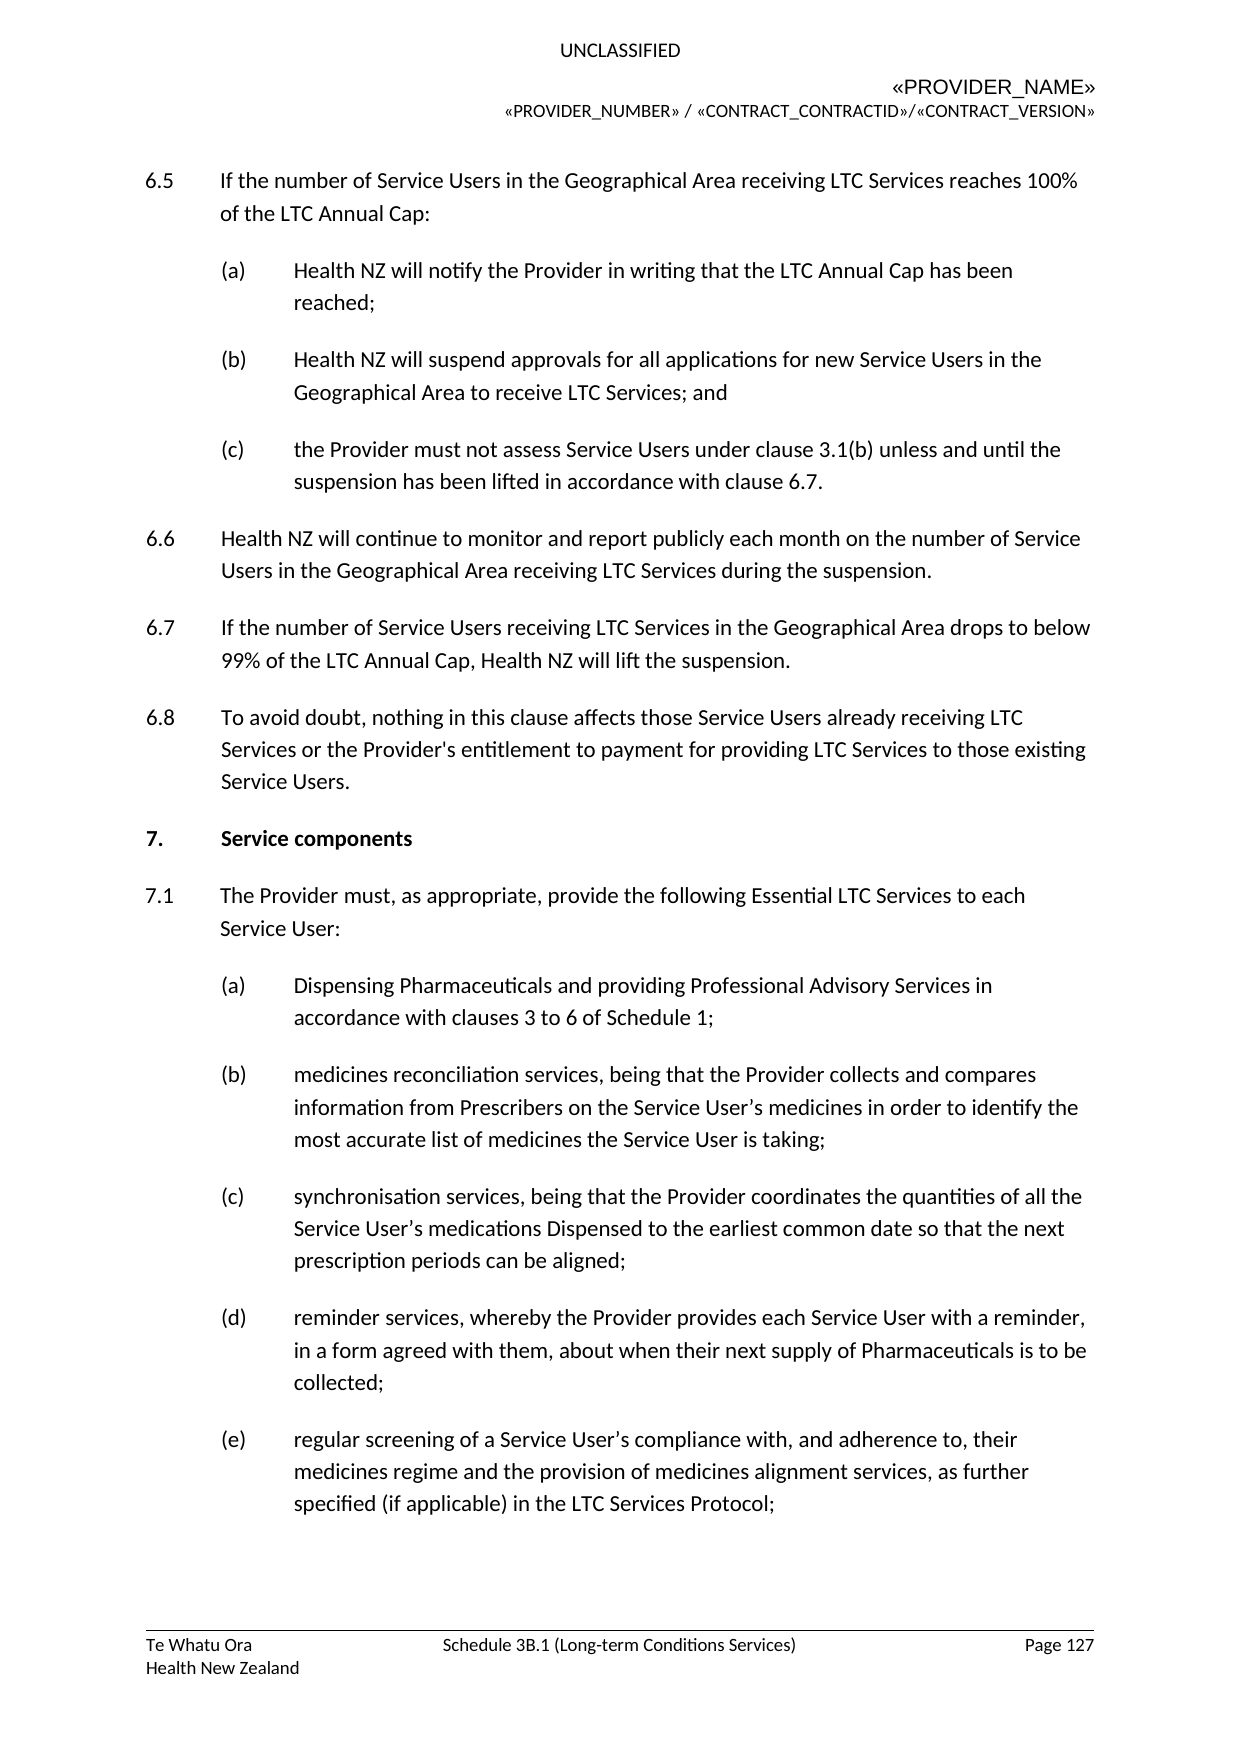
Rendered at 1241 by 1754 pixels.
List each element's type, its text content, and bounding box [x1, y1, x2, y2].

text (b) Health NZ will suspend approvals for all applications for new Service Users in the Geographical Area to receive LTC Services; and [221, 345, 1094, 406]
text (c) synchronisation services, being that the Provider coordinates the quantities of all the Service User’s medications Dispensed to the earliest common date so that the next prescription periods can be aligned; [221, 1182, 1094, 1274]
text 6.5 If the number of Service Users in the Geographical Area receiving LTC Services reaches 100% of the LTC Annual Cap: [145, 167, 1094, 227]
text (c) the Provider must not assess Service Users under clause 3.1(b) unless and until the suspension has been lifted in accordance with clause 6.7. [221, 435, 1094, 495]
text (b) medicines reconciliation services, being that the Provider collects and compares information from Prescribers on the Service User’s medicines in order to identify the most accurate list of medicines the Service User is taking; [221, 1060, 1094, 1153]
text 6.7 If the number of Service Users receiving LTC Services in the Geographical Area drops to below 99% of the LTC Annual Cap, Health NZ will lift the suspension. [146, 613, 1094, 674]
text 7.1 The Provider must, as appropriate, provide the following Essential LTC Services to each Service User: [145, 882, 1094, 942]
text 6.8 To avoid doubt, nothing in this clause affects those Service Users already receiving LTC Services or the Provider's entitlement to payment for providing LTC Services to those existing Service Users. [146, 703, 1094, 795]
text (d) reminder services, whereby the Provider provides each Service User with a reminder, in a form agreed with them, about when their next supply of Pharmaceuticals is to be collected; [221, 1303, 1094, 1396]
text (a) Dispensing Pharmaceuticals and providing Professional Advisory Services in accordance with clauses 3 to 6 of Schedule 1; [221, 971, 1094, 1031]
text 7. Service components [146, 824, 1094, 852]
text (e) regular screening of a Service User’s compliance with, and adherence to, their medicines regime and the provision of medicines alignment services, as further specified (if applicable) in the LTC Services Protocol; [221, 1425, 1094, 1517]
text (a) Health NZ will notify the Provider in writing that the LTC Annual Cap has been reached; [221, 256, 1094, 316]
text 6.6 Health NZ will continue to monitor and report publicly each month on the number of Service Users in the Geographical Area receiving LTC Services during the suspension. [146, 524, 1094, 584]
